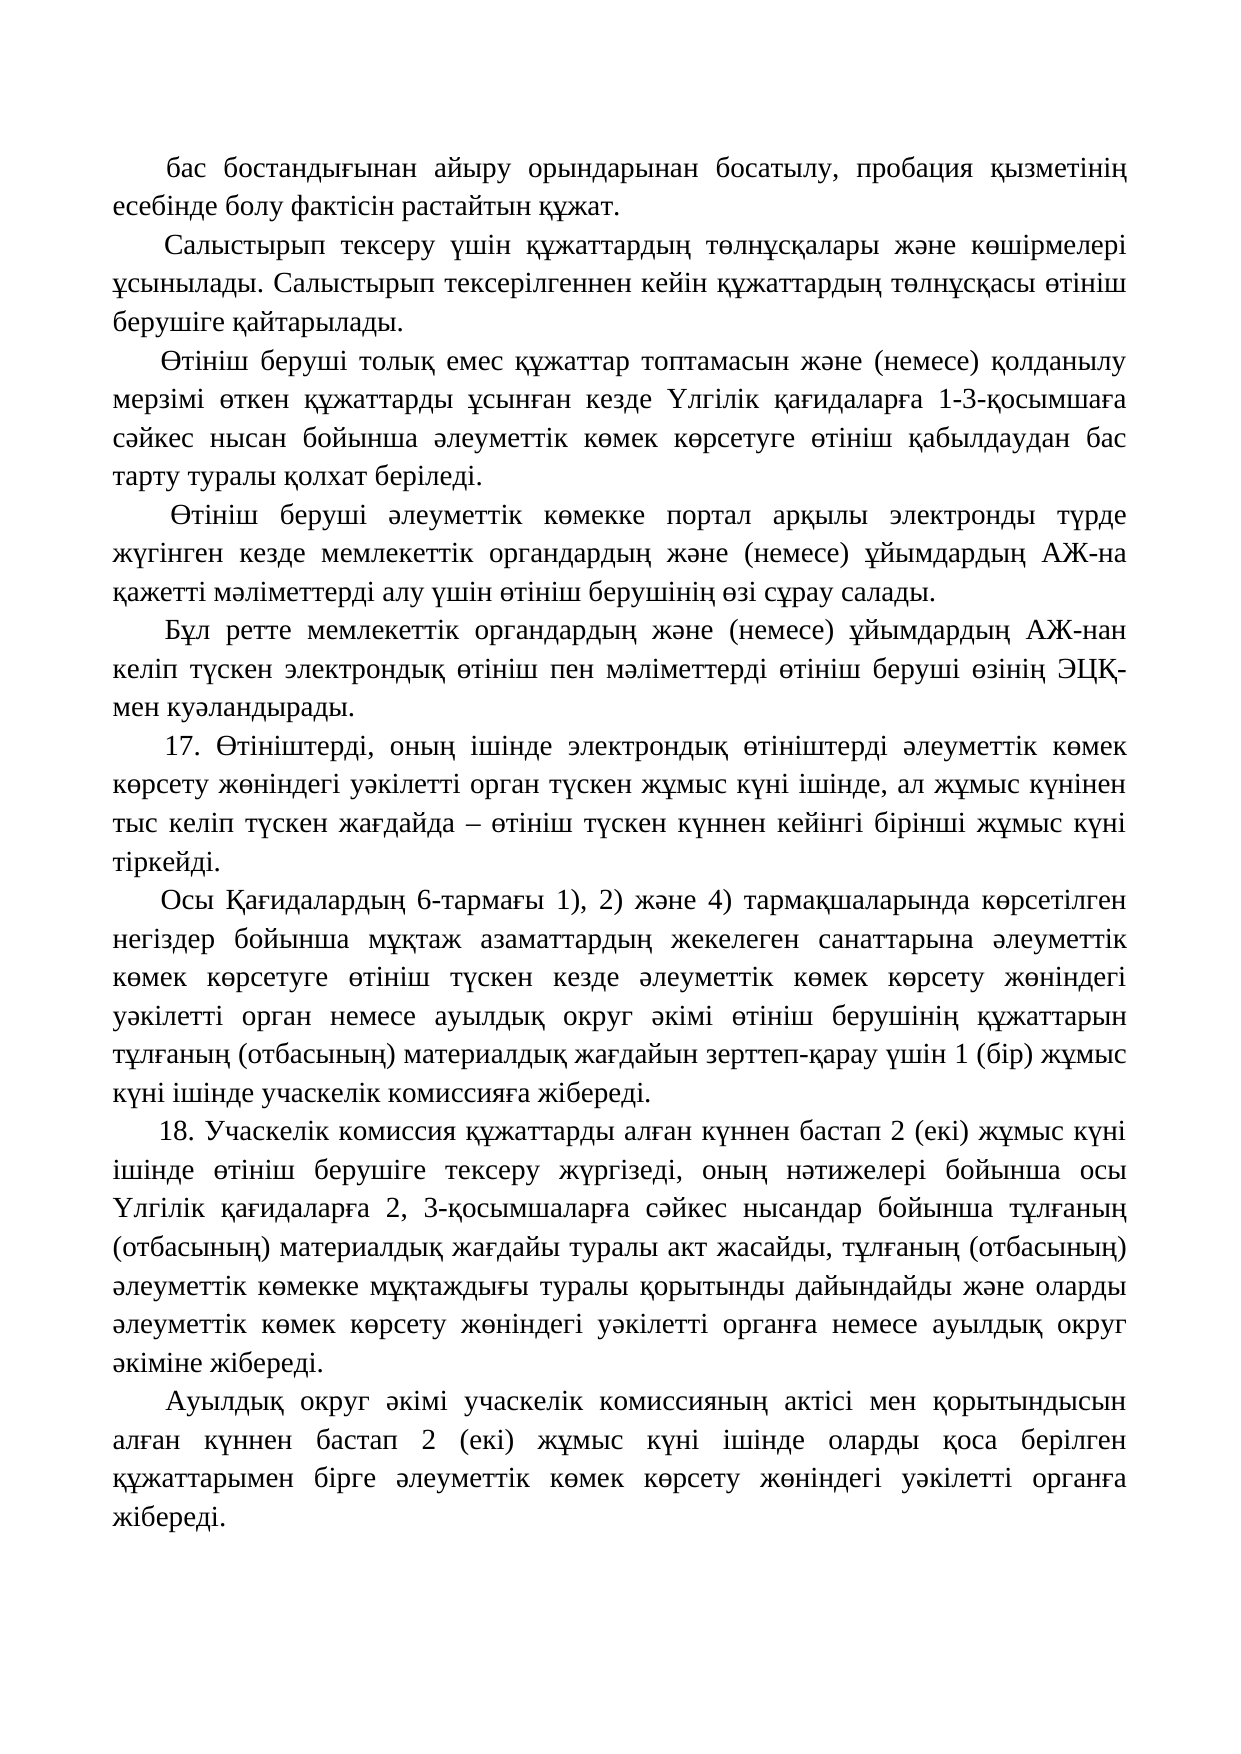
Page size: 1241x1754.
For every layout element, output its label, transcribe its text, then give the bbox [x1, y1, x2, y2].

text Бұл ретте мемлекеттік органдардың және (немесе) ұйымдардың АЖ-нан келіп түскен электрондық өтініш пен мәліметтерді өтініш беруші өзінің ЭЦҚ-мен куәландырады. [112, 612, 1128, 723]
text 17. Өтініштерді, оның ішінде электрондық өтініштерді әлеуметтік көмек көрсету жөніндегі уәкілетті орган түскен жұмыс күні ішінде, ал жұмыс күнінен тыс келіп түскен жағдайда – өтініш түскен күннен кейінгі бірінші жұмыс күні тіркейді. [112, 728, 1128, 877]
text Ауылдық округ әкімі учаскелік комиссияның актісі мен қорытындысын алған күннен бастап 2 (екі) жұмыс күні ішінде оларды қоса берілген құжаттарымен бірге әлеуметтік көмек көрсету жөніндегі уәкілетті органға жібереді. [112, 1383, 1128, 1532]
text 18. Учаскелік комиссия құжаттарды алған күннен бастап 2 (екі) жұмыс күні ішінде өтініш берушіге тексеру жүргізеді, оның нәтижелері бойынша осы Үлгілік қағидаларға 2, 3-қосымшаларға сәйкес нысандар бойынша тұлғаның (отбасының) материалдық жағдайы туралы акт жасайды, тұлғаның (отбасының) әлеуметтік көмекке мұқтаждығы туралы қорытынды дайындайды және оларды әлеуметтік көмек көрсету жөніндегі уәкілетті органға немесе ауылдық округ әкіміне жібереді. [112, 1113, 1128, 1378]
text бас бостандығынан айыру орындарынан босатылу, пробация қызметінің есебінде болу фактісін растайтын құжат. [112, 150, 1128, 222]
text Өтініш беруші толық емес құжаттар топтамасын және (немесе) қолданылу мерзімі өткен құжаттарды ұсынған кезде Үлгілік қағидаларға 1-3-қосымшаға сәйкес нысан бойынша әлеуметтік көмек көрсетуге өтініш қабылдаудан бас тарту туралы қолхат беріледі. [112, 343, 1128, 492]
text Осы Қағидалардың 6-тармағы 1), 2) және 4) тармақшаларында көрсетілген негіздер бойынша мұқтаж азаматтардың жекелеген санаттарына әлеуметтік көмек көрсетуге өтініш түскен кезде әлеуметтік көмек көрсету жөніндегі уәкілетті орган немесе ауылдық округ әкімі өтініш берушінің құжаттарын тұлғаның (отбасының) материалдық жағдайын зерттеп-қарау үшін 1 (бір) жұмыс күні ішінде учаскелік комиссияға жібереді. [112, 882, 1128, 1108]
text Салыстырып тексеру үшін құжаттардың төлнұсқалары және көшірмелері ұсынылады. Салыстырып тексерілгеннен кейін құжаттардың төлнұсқасы өтініш берушіге қайтарылады. [112, 227, 1128, 338]
text Өтініш беруші әлеуметтік көмекке портал арқылы электронды түрде жүгінген кезде мемлекеттік органдардың және (немесе) ұйымдардың АЖ-на қажетті мәліметтерді алу үшін өтініш берушінің өзі сұрау салады. [112, 497, 1128, 607]
